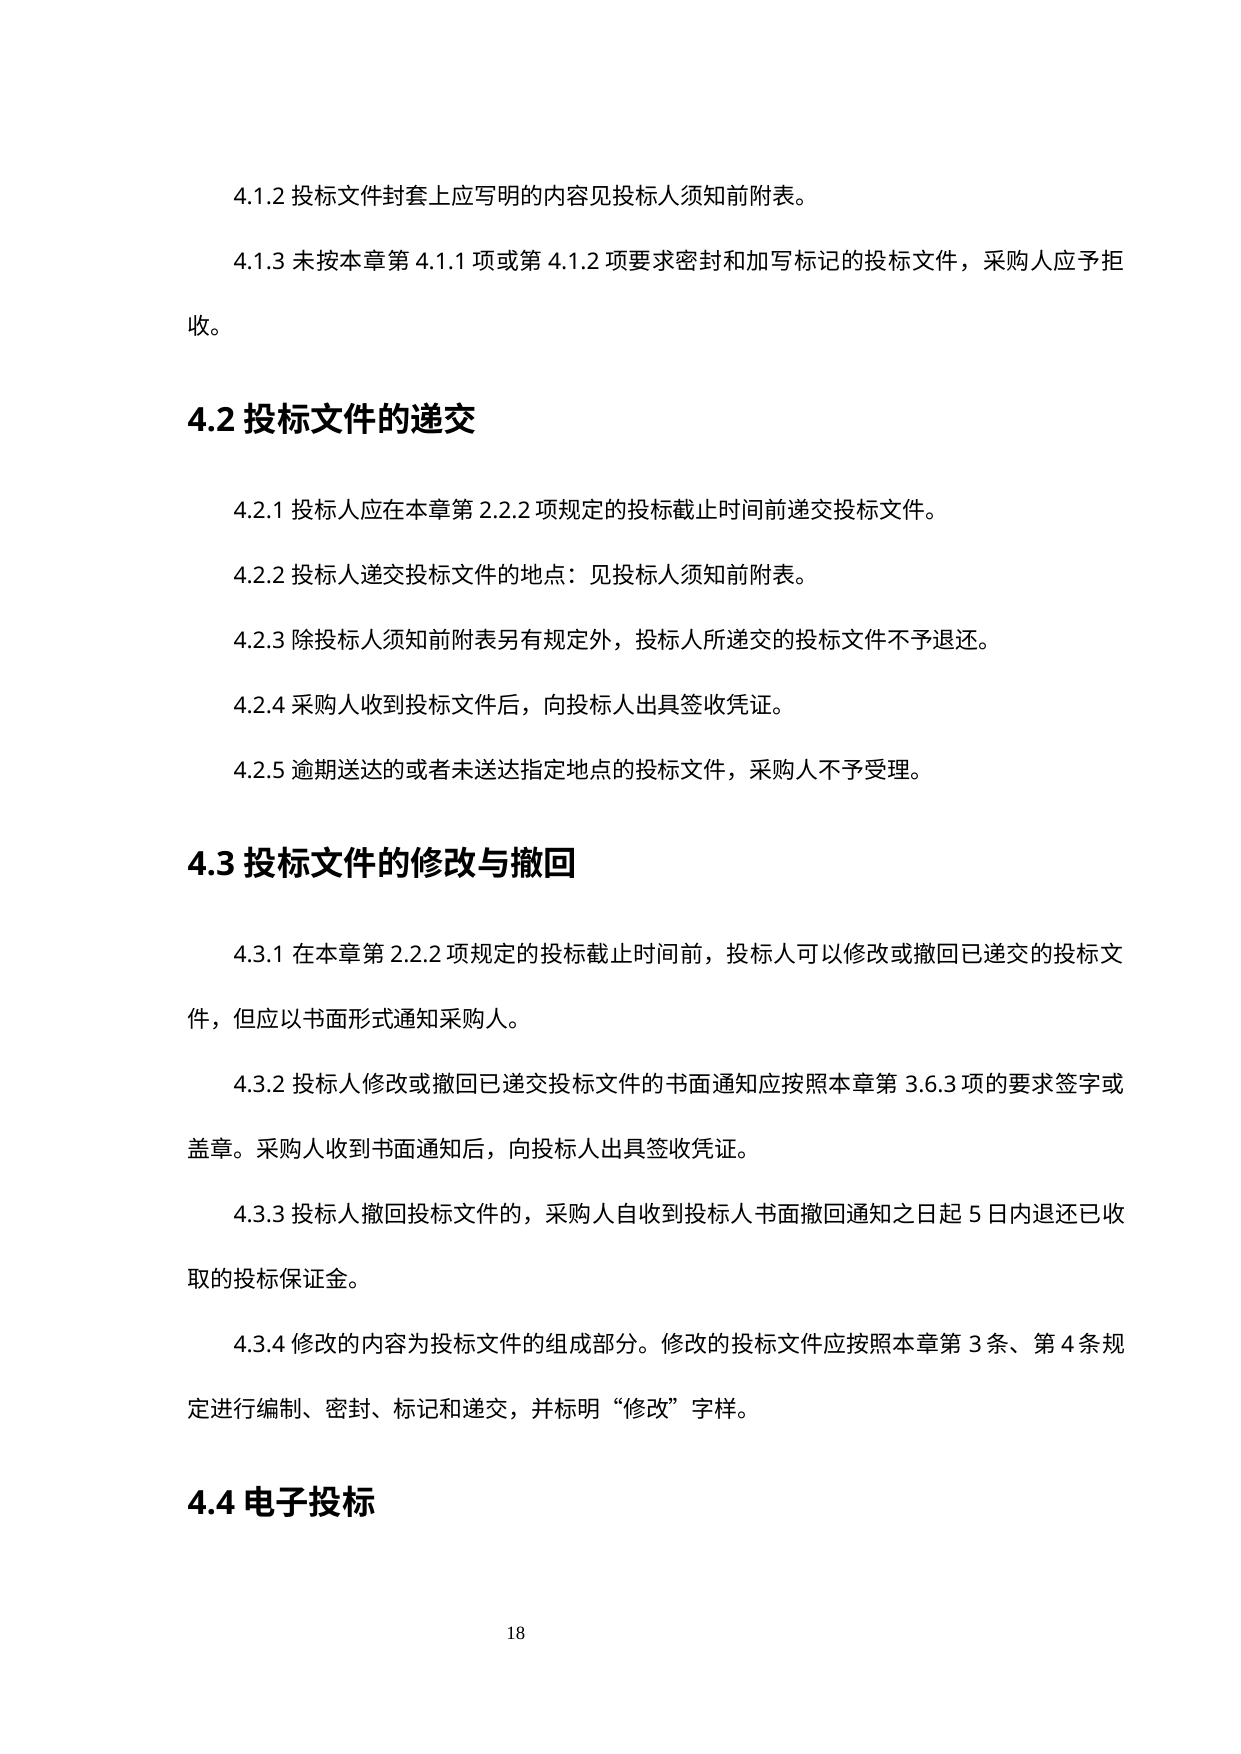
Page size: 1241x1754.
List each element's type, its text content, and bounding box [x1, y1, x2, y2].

text 4.3.1 在本章第2.2.2项规定的投标截止时间前，投标人可以修改或撤回已递交的投标文件，但应以书面形式通知采购人。 [187, 920, 1125, 1050]
text 4.3.4 修改的内容为投标文件的组成部分。修改的投标文件应按照本章第3条、第4条规定进行编制、密封、标记和递交，并标明“修改”字样。 [187, 1310, 1125, 1440]
text 4.2.3 除投标人须知前附表另有规定外，投标人所递交的投标文件不予退还。 [187, 606, 1125, 671]
subtitle 4.3 投标文件的修改与撤回 [187, 828, 1125, 893]
subtitle 4.2 投标文件的递交 [187, 384, 1125, 449]
text 4.2.5 逾期送达的或者未送达指定地点的投标文件，采购人不予受理。 [187, 736, 1125, 801]
text 4.2.2 投标人递交投标文件的地点：见投标人须知前附表。 [187, 541, 1125, 606]
text 4.3.3 投标人撤回投标文件的，采购人自收到投标人书面撤回通知之日起5日内退还已收取的投标保证金。 [187, 1180, 1125, 1310]
text 4.2.4 采购人收到投标文件后，向投标人出具签收凭证。 [187, 671, 1125, 736]
subtitle 4.4电子投标 [187, 1467, 1125, 1532]
text 4.1.2 投标文件封套上应写明的内容见投标人须知前附表。 [187, 162, 1125, 227]
text 4.1.3 未按本章第4.1.1项或第4.1.2项要求密封和加写标记的投标文件，采购人应予拒收。 [187, 227, 1125, 357]
text 4.3.2 投标人修改或撤回已递交投标文件的书面通知应按照本章第3.6.3项的要求签字或盖章。采购人收到书面通知后，向投标人出具签收凭证。 [187, 1050, 1125, 1180]
text 4.2.1 投标人应在本章第2.2.2项规定的投标截止时间前递交投标文件。 [187, 476, 1125, 541]
